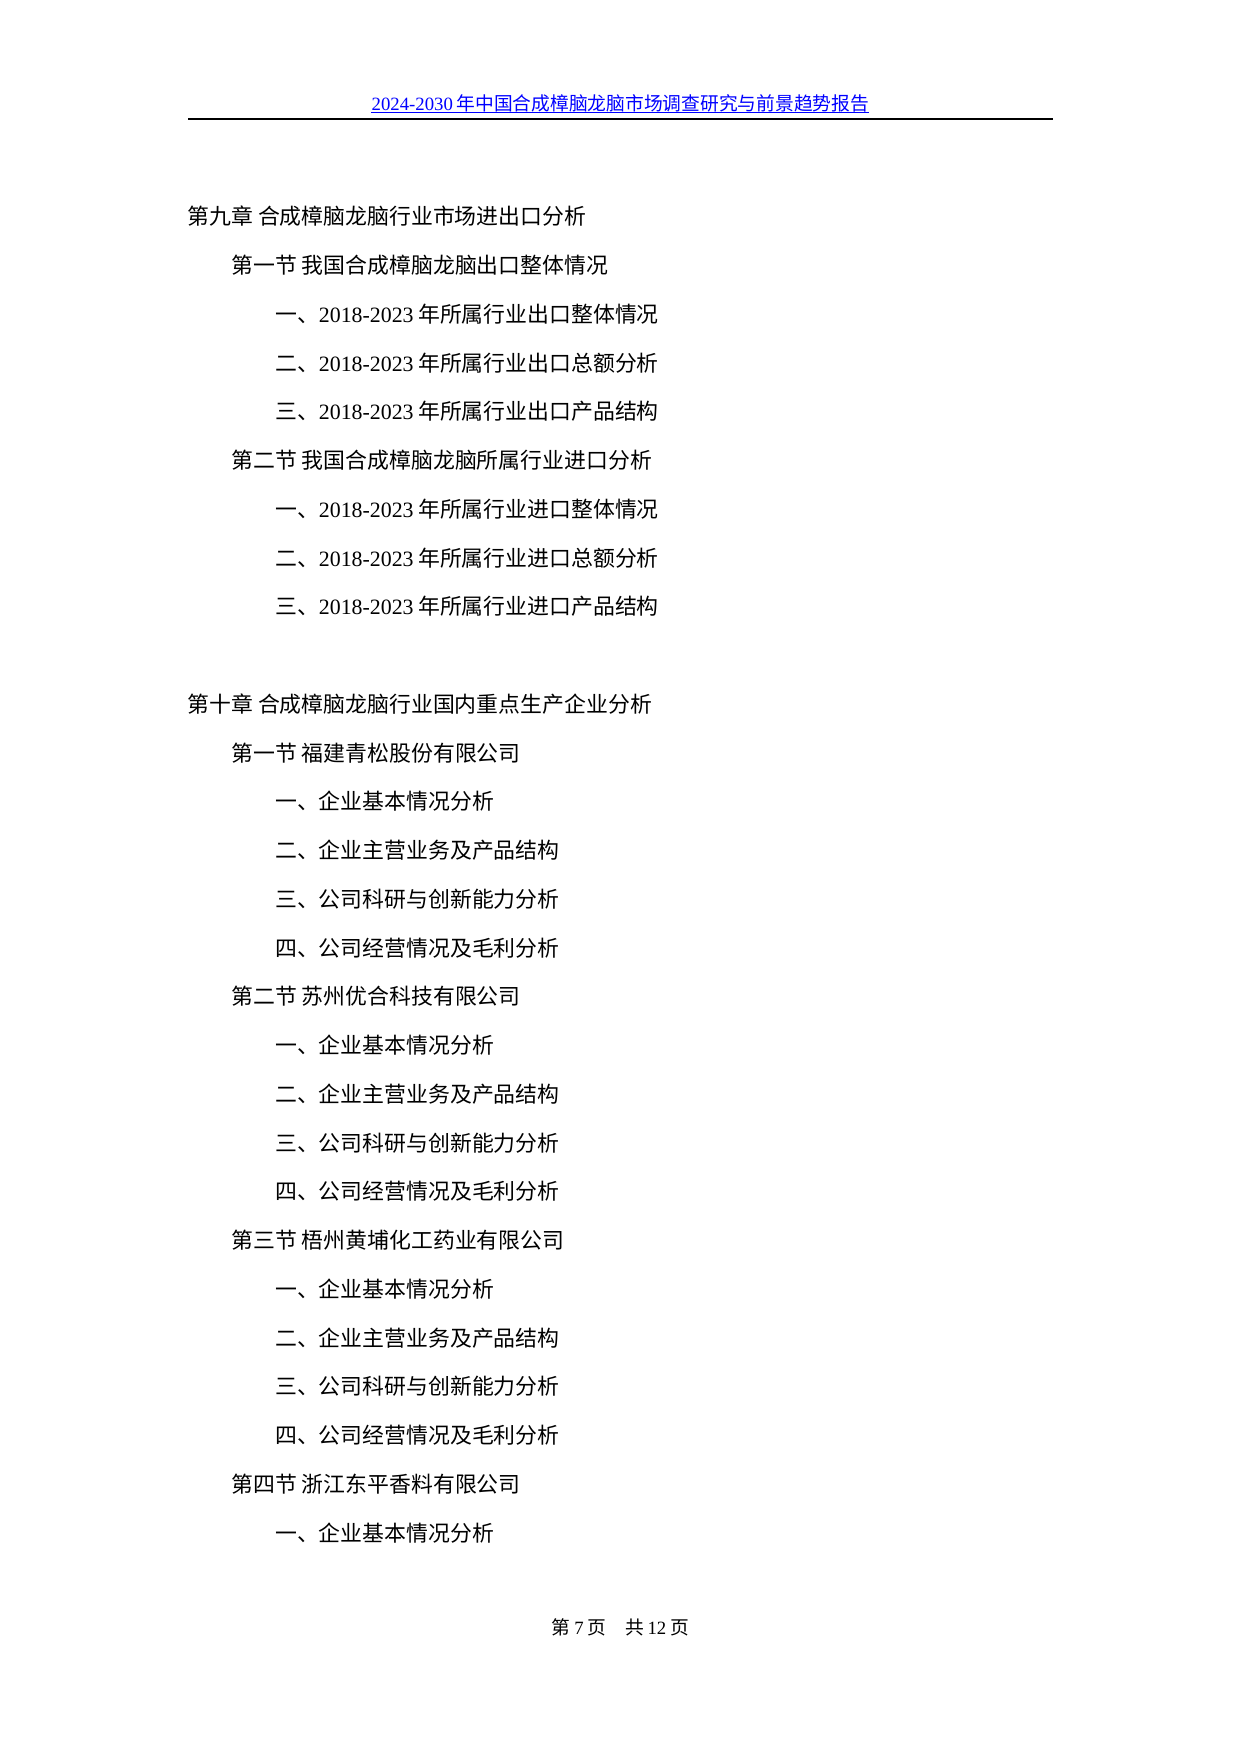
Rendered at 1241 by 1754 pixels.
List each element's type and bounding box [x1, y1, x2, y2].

text [187, 150, 1053, 1548]
